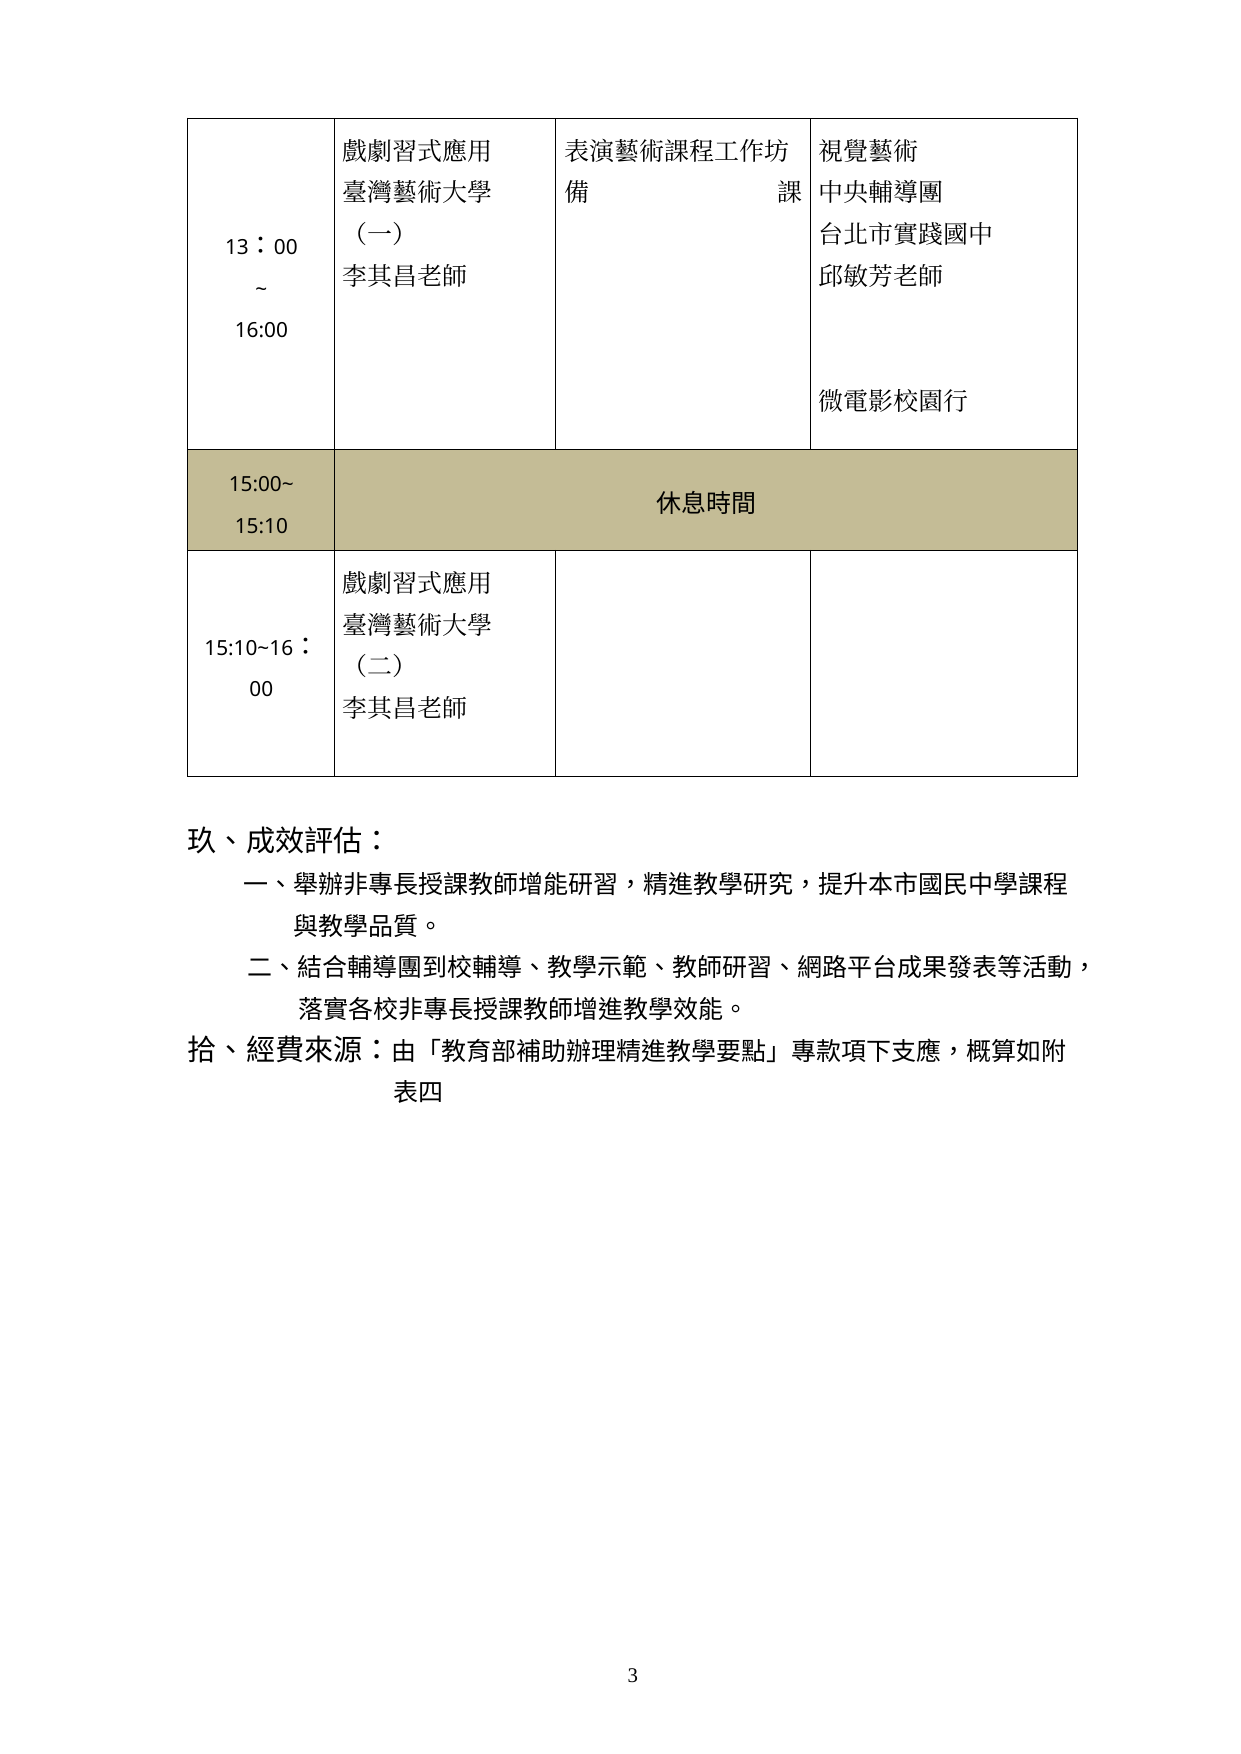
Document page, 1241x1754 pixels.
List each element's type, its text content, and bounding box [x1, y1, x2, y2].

table_cell 15:00~ 15:10 [188, 450, 334, 550]
text 拾、經費來源：由「教育部補助辦理精進教學要點」專款項下支應，概算如附表四 [187, 1027, 1078, 1110]
table_cell 表演藝術課程工作坊 備課 [556, 119, 810, 449]
text 一、舉辦非專長授課教師增能研習，精進教學研究，提升本市國民中學課程與教學品質。 [244, 860, 1078, 943]
table_cell 戲劇習式應用 臺灣藝術大學 （二） 李其昌老師 [335, 551, 555, 776]
table_cell 戲劇習式應用 臺灣藝術大學 （一） 李其昌老師 [335, 119, 555, 449]
table_cell 13：00 ~ 16:00 [188, 119, 334, 449]
table_cell 15:10~16：00 [188, 551, 334, 776]
text 玖、成效評估： [187, 818, 1078, 860]
table_cell [811, 551, 1077, 776]
table_cell 休息時間 [335, 450, 1077, 550]
text 二、結合輔導團到校輔導、教學示範、教師研習、網路平台成果發表等活動，落實各校非專長授課教師增進教學效能。 [247, 943, 1078, 1027]
table_cell [556, 551, 810, 776]
table_cell 視覺藝術 中央輔導團 台北市實踐國中 邱敏芳老師 微電影校園行 [811, 119, 1077, 449]
